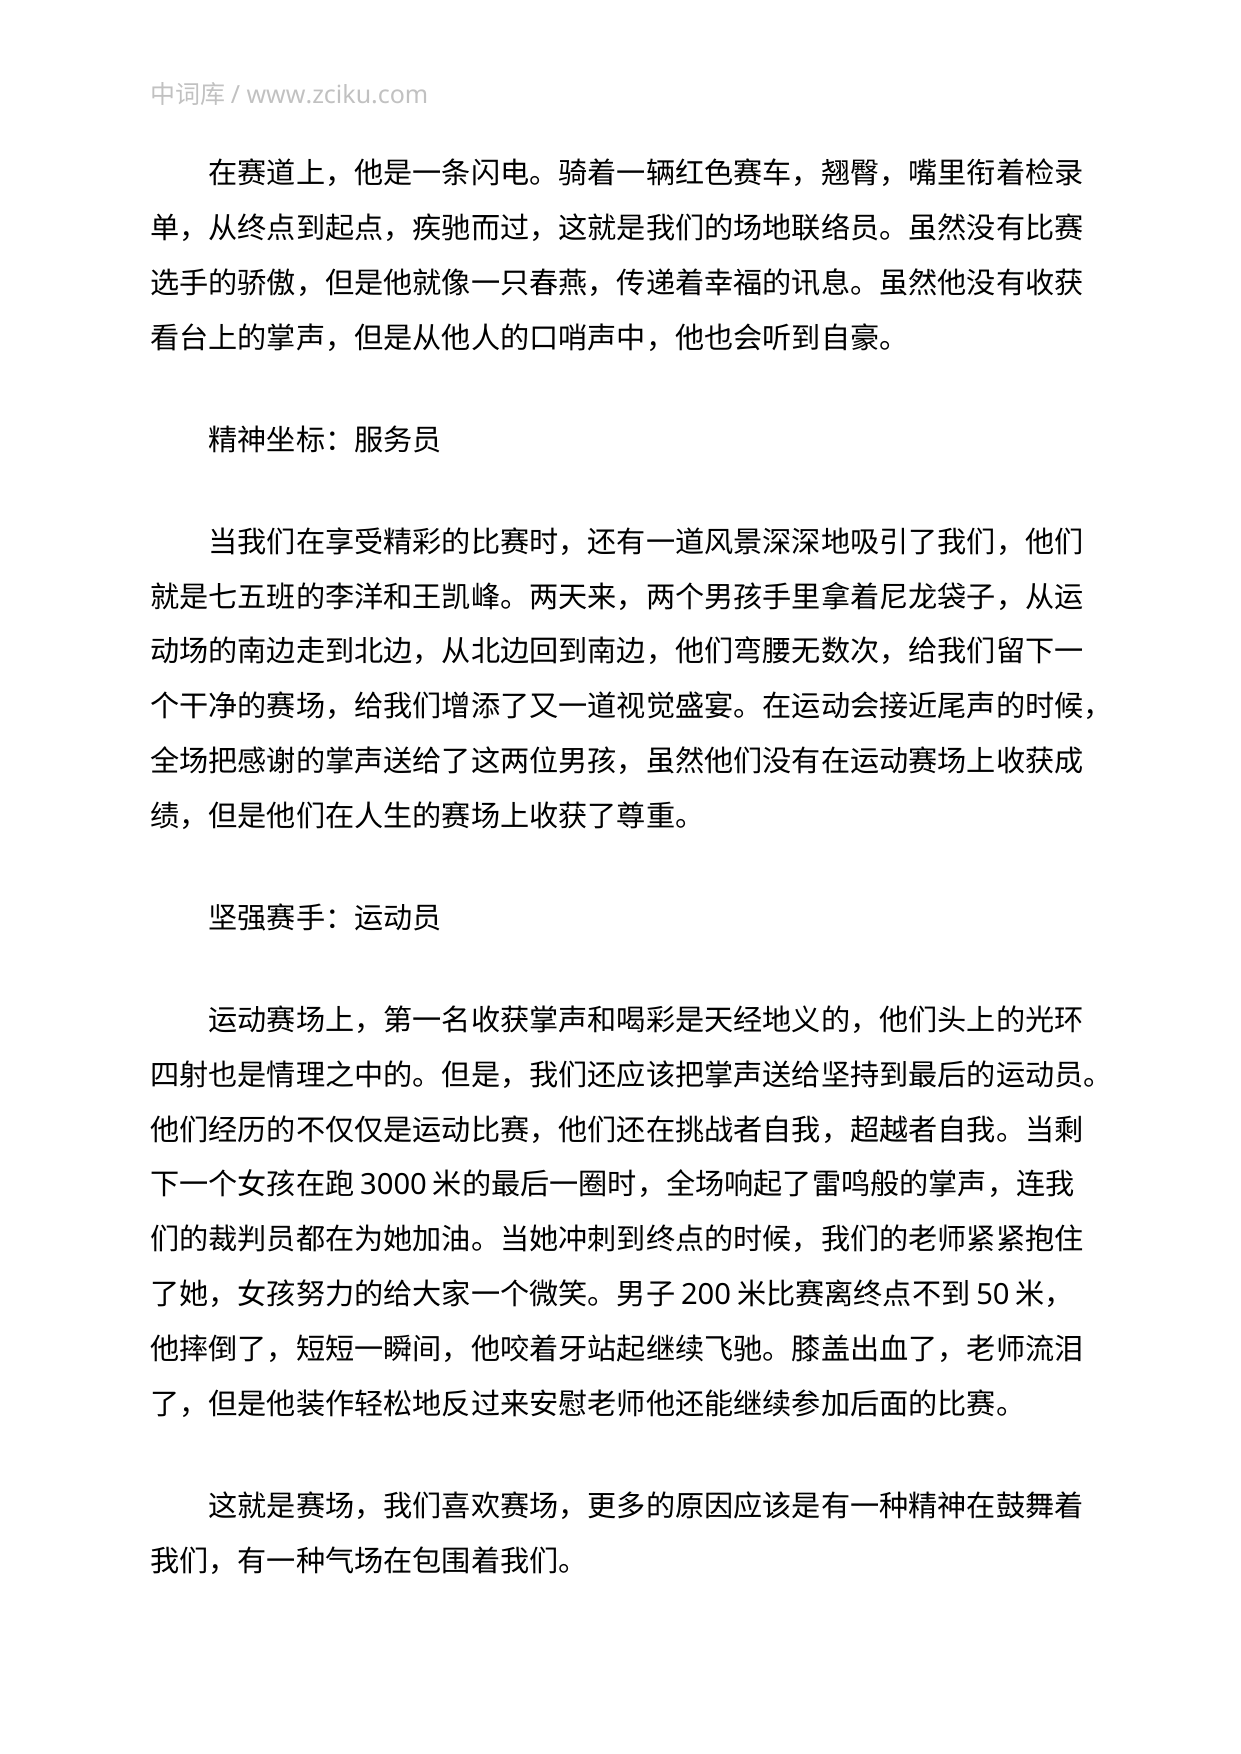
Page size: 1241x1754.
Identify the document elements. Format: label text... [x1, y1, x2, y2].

text 在赛道上，他是一条闪电。骑着一辆红色赛车，翘臀，嘴里衔着检录单，从终点到起点，疾驰而过，这就是我们的场地联络员。虽然没有比赛选手的骄傲，但是他就像一只春燕，传递着幸福的讯息。虽然他没有收获看台上的掌声，但是从他人的口哨声中，他也会听到自豪。 [150, 150, 1090, 357]
text 运动赛场上，第一名收获掌声和喝彩是天经地义的，他们头上的光环四射也是情理之中的。但是，我们还应该把掌声送给坚持到最后的运动员。他们经历的不仅仅是运动比赛，他们还在挑战者自我，超越者自我。当剩下一个女孩在跑3000米的最后一圈时，全场响起了雷鸣般的掌声，连我们的裁判员都在为她加油。当她冲刺到终点的时候，我们的老师紧紧抱住了她，女孩努力的给大家一个微笑。男子200米比赛离终点不到50米，他摔倒了，短短一瞬间，他咬着牙站起继续飞驰。膝盖出血了，老师流泪了，但是他装作轻松地反过来安慰老师他还能继续参加后面的比赛。 [150, 996, 1090, 1423]
text 坚强赛手：运动员 [150, 894, 1090, 937]
text 这就是赛场，我们喜欢赛场，更多的原因应该是有一种精神在鼓舞着我们，有一种气场在包围着我们。 [150, 1482, 1090, 1580]
text 当我们在享受精彩的比赛时，还有一道风景深深地吸引了我们，他们就是七五班的李洋和王凯峰。两天来，两个男孩手里拿着尼龙袋子，从运动场的南边走到北边，从北边回到南边，他们弯腰无数次，给我们留下一个干净的赛场，给我们增添了又一道视觉盛宴。在运动会接近尾声的时候，全场把感谢的掌声送给了这两位男孩，虽然他们没有在运动赛场上收获成绩，但是他们在人生的赛场上收获了尊重。 [150, 518, 1090, 835]
text 精神坐标：服务员 [150, 416, 1090, 459]
